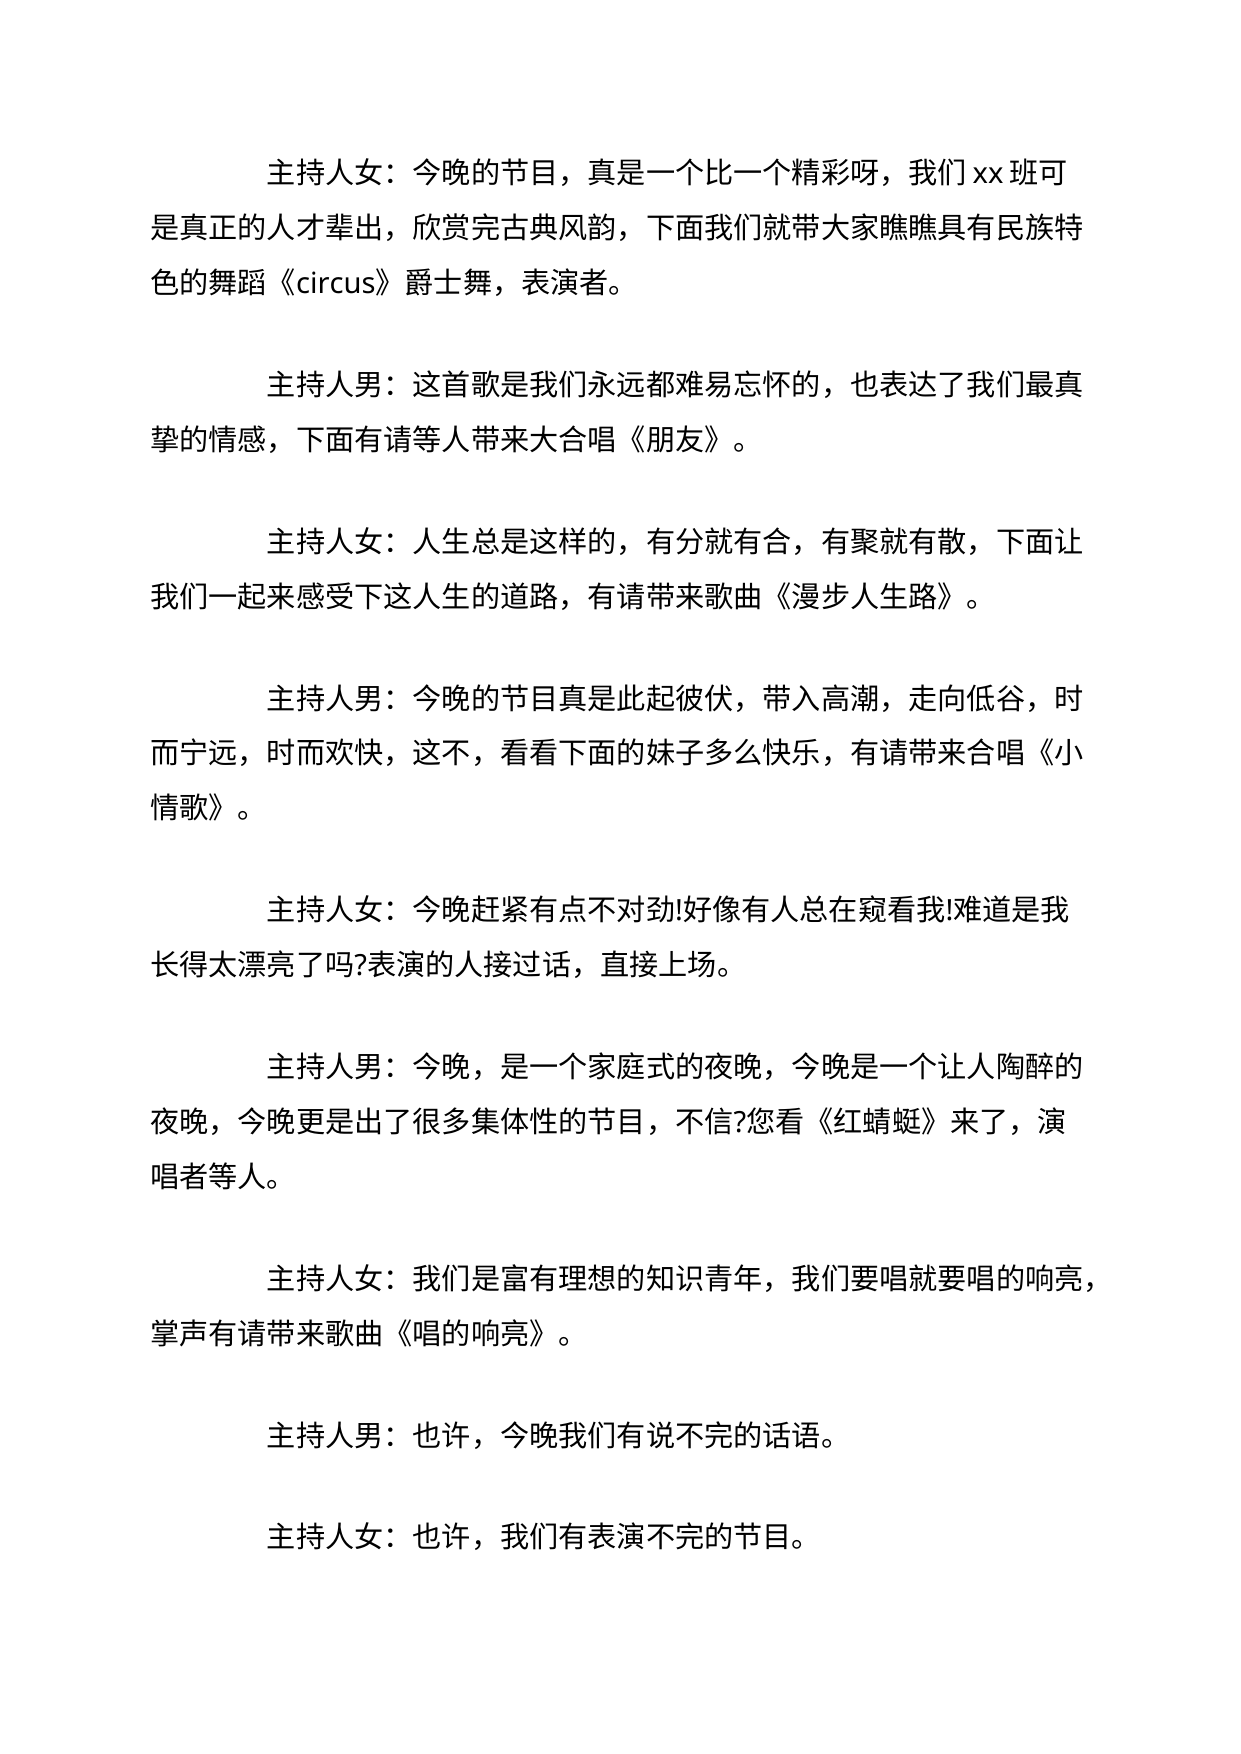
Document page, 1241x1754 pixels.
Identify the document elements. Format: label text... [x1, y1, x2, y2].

text 主持人女：今晚赶紧有点不对劲!好像有人总在窥看我!难道是我长得太漂亮了吗?表演的人接过话，直接上场。 [150, 887, 1090, 984]
text 主持人女：我们是富有理想的知识青年，我们要唱就要唱的响亮，掌声有请带来歌曲《唱的响亮》。 [150, 1255, 1090, 1353]
text 主持人男：今晚，是一个家庭式的夜晚，今晚是一个让人陶醉的夜晚，今晚更是出了很多集体性的节目，不信?您看《红蜻蜓》来了，演唱者等人。 [150, 1044, 1090, 1196]
text 主持人男：今晚的节目真是此起彼伏，带入高潮，走向低谷，时而宁远，时而欢快，这不，看看下面的妹子多么快乐，有请带来合唱《小情歌》。 [150, 675, 1090, 827]
text 主持人女：今晚的节目，真是一个比一个精彩呀，我们xx班可是真正的人才辈出，欣赏完古典风韵，下面我们就带大家瞧瞧具有民族特色的舞蹈《circus》爵士舞，表演者。 [150, 150, 1090, 302]
text 主持人男：这首歌是我们永远都难易忘怀的，也表达了我们最真挚的情感，下面有请等人带来大合唱《朋友》。 [150, 362, 1090, 459]
text 主持人男：也许，今晚我们有说不完的话语。 [150, 1412, 1090, 1454]
text 主持人女：人生总是这样的，有分就有合，有聚就有散，下面让我们一起来感受下这人生的道路，有请带来歌曲《漫步人生路》。 [150, 518, 1090, 616]
text 主持人女：也许，我们有表演不完的节目。 [150, 1514, 1090, 1556]
